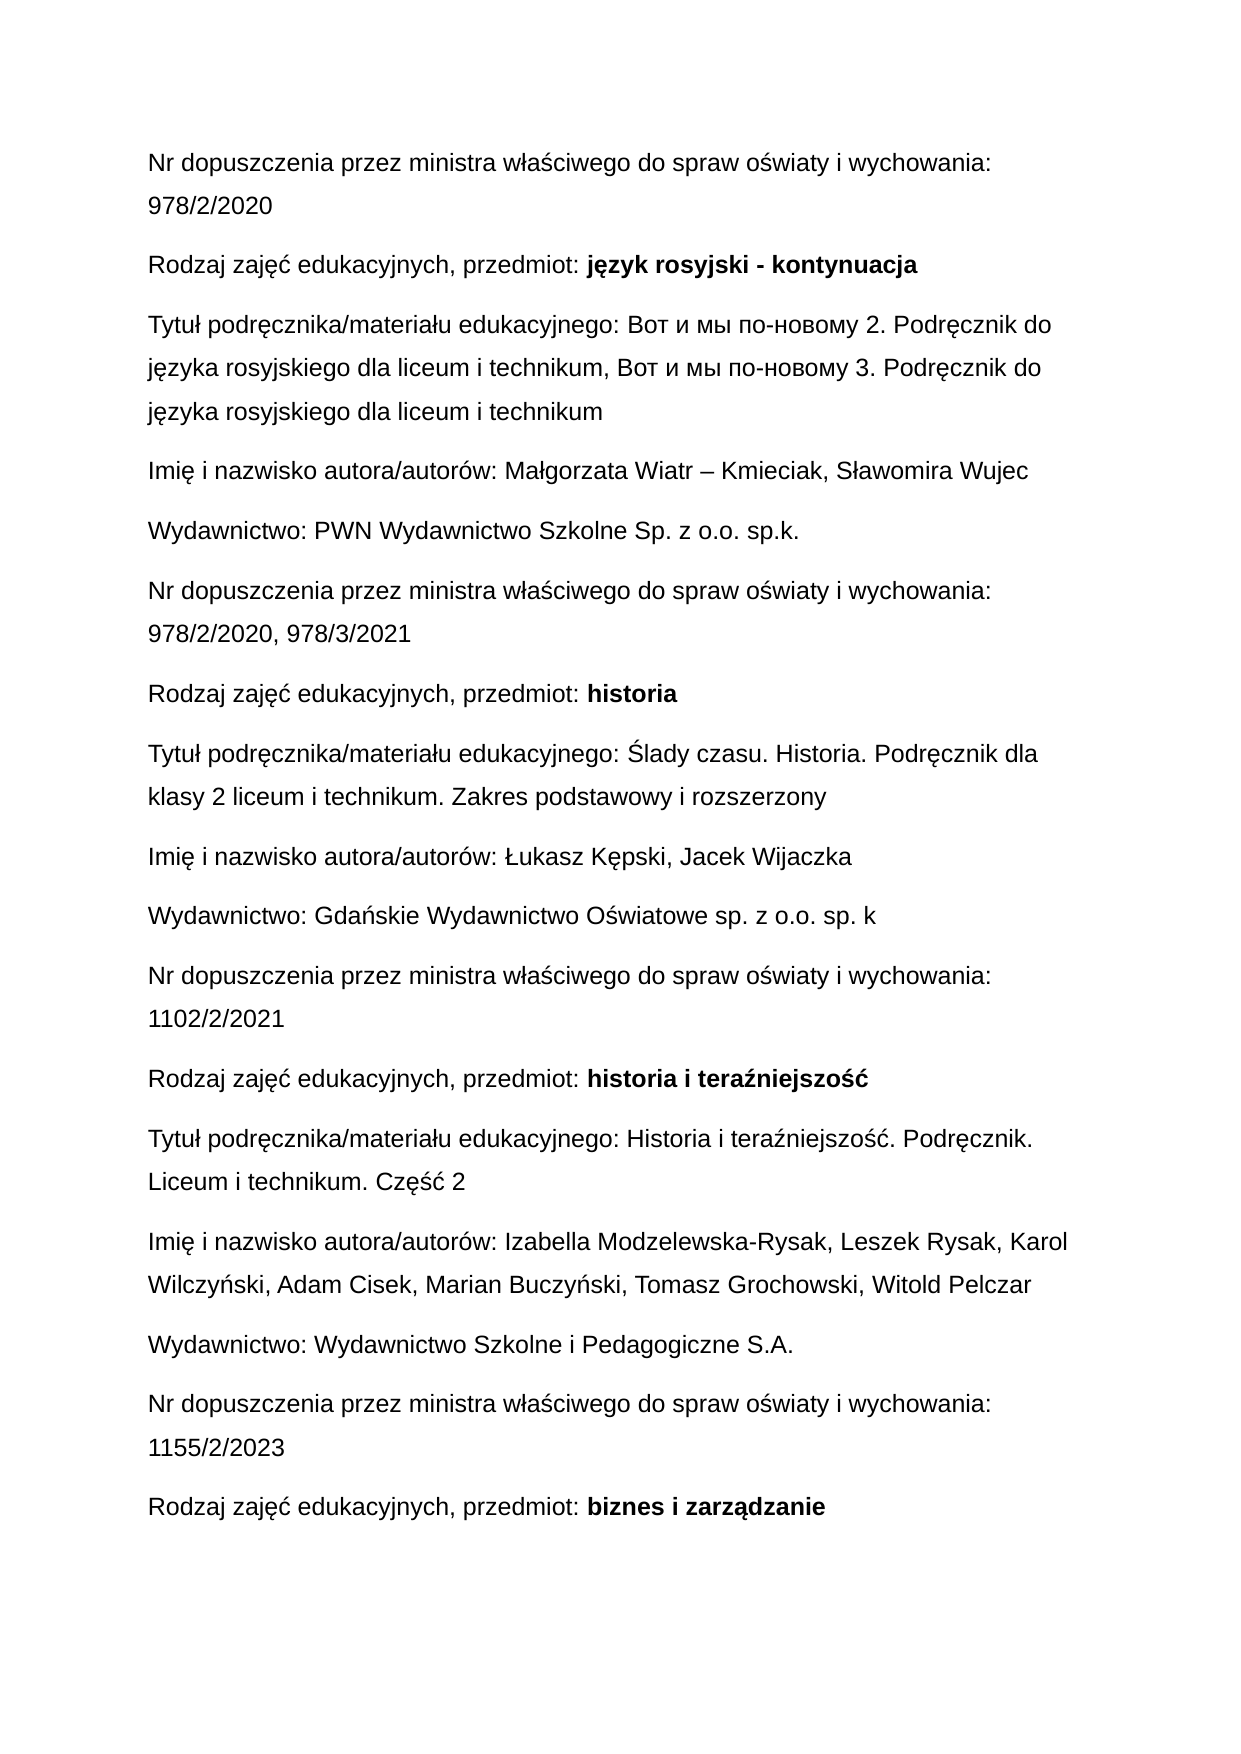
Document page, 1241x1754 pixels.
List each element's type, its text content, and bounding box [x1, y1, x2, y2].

text Nr dopuszczenia przez ministra właściwego do spraw oświaty i wychowania: 1155/2/2023 [148, 1389, 1093, 1461]
text Imię i nazwisko autora/autorów: Izabella Modzelewska-Rysak, Leszek Rysak, Karol Wilczyński, Adam Cisek, Marian Buczyński, Tomasz Grochowski, Witold Pelczar [148, 1227, 1093, 1299]
text Nr dopuszczenia przez ministra właściwego do spraw oświaty i wychowania: 978/2/2020, 978/3/2021 [148, 576, 1093, 648]
text Wydawnictwo: Wydawnictwo Szkolne i Pedagogiczne S.A. [148, 1330, 1093, 1358]
text Tytuł podręcznika/materiału edukacyjnego: Вот и мы по-новому 2. Podręcznik do języka rosyjskiego dla liceum i technikum, Вот и мы по-новому 3. Podręcznik do języka rosyjskiego dla liceum i technikum [148, 310, 1093, 425]
text Nr dopuszczenia przez ministra właściwego do spraw oświaty i wychowania: 978/2/2020 [148, 148, 1093, 219]
text Rodzaj zajęć edukacyjnych, przedmiot: historia [148, 679, 1093, 708]
text Rodzaj zajęć edukacyjnych, przedmiot: biznes i zarządzanie [148, 1492, 1093, 1521]
text Wydawnictwo: Gdańskie Wydawnictwo Oświatowe sp. z o.o. sp. k [148, 901, 1093, 930]
text Wydawnictwo: PWN Wydawnictwo Szkolne Sp. z o.o. sp.k. [148, 516, 1093, 545]
text Tytuł podręcznika/materiału edukacyjnego: Ślady czasu. Historia. Podręcznik dla klasy 2 liceum i technikum. Zakres podstawowy i rozszerzony [148, 739, 1093, 811]
text Nr dopuszczenia przez ministra właściwego do spraw oświaty i wychowania: 1102/2/2021 [148, 961, 1093, 1033]
text Rodzaj zajęć edukacyjnych, przedmiot: historia i teraźniejszość [148, 1064, 1093, 1093]
text Imię i nazwisko autora/autorów: Małgorzata Wiatr – Kmieciak, Sławomira Wujec [148, 456, 1093, 485]
text Tytuł podręcznika/materiału edukacyjnego: Historia i teraźniejszość. Podręcznik. Liceum i technikum. Część 2 [148, 1124, 1093, 1196]
text Imię i nazwisko autora/autorów: Łukasz Kępski, Jacek Wijaczka [148, 842, 1093, 870]
text Rodzaj zajęć edukacyjnych, przedmiot: język rosyjski - kontynuacja [148, 251, 1093, 279]
